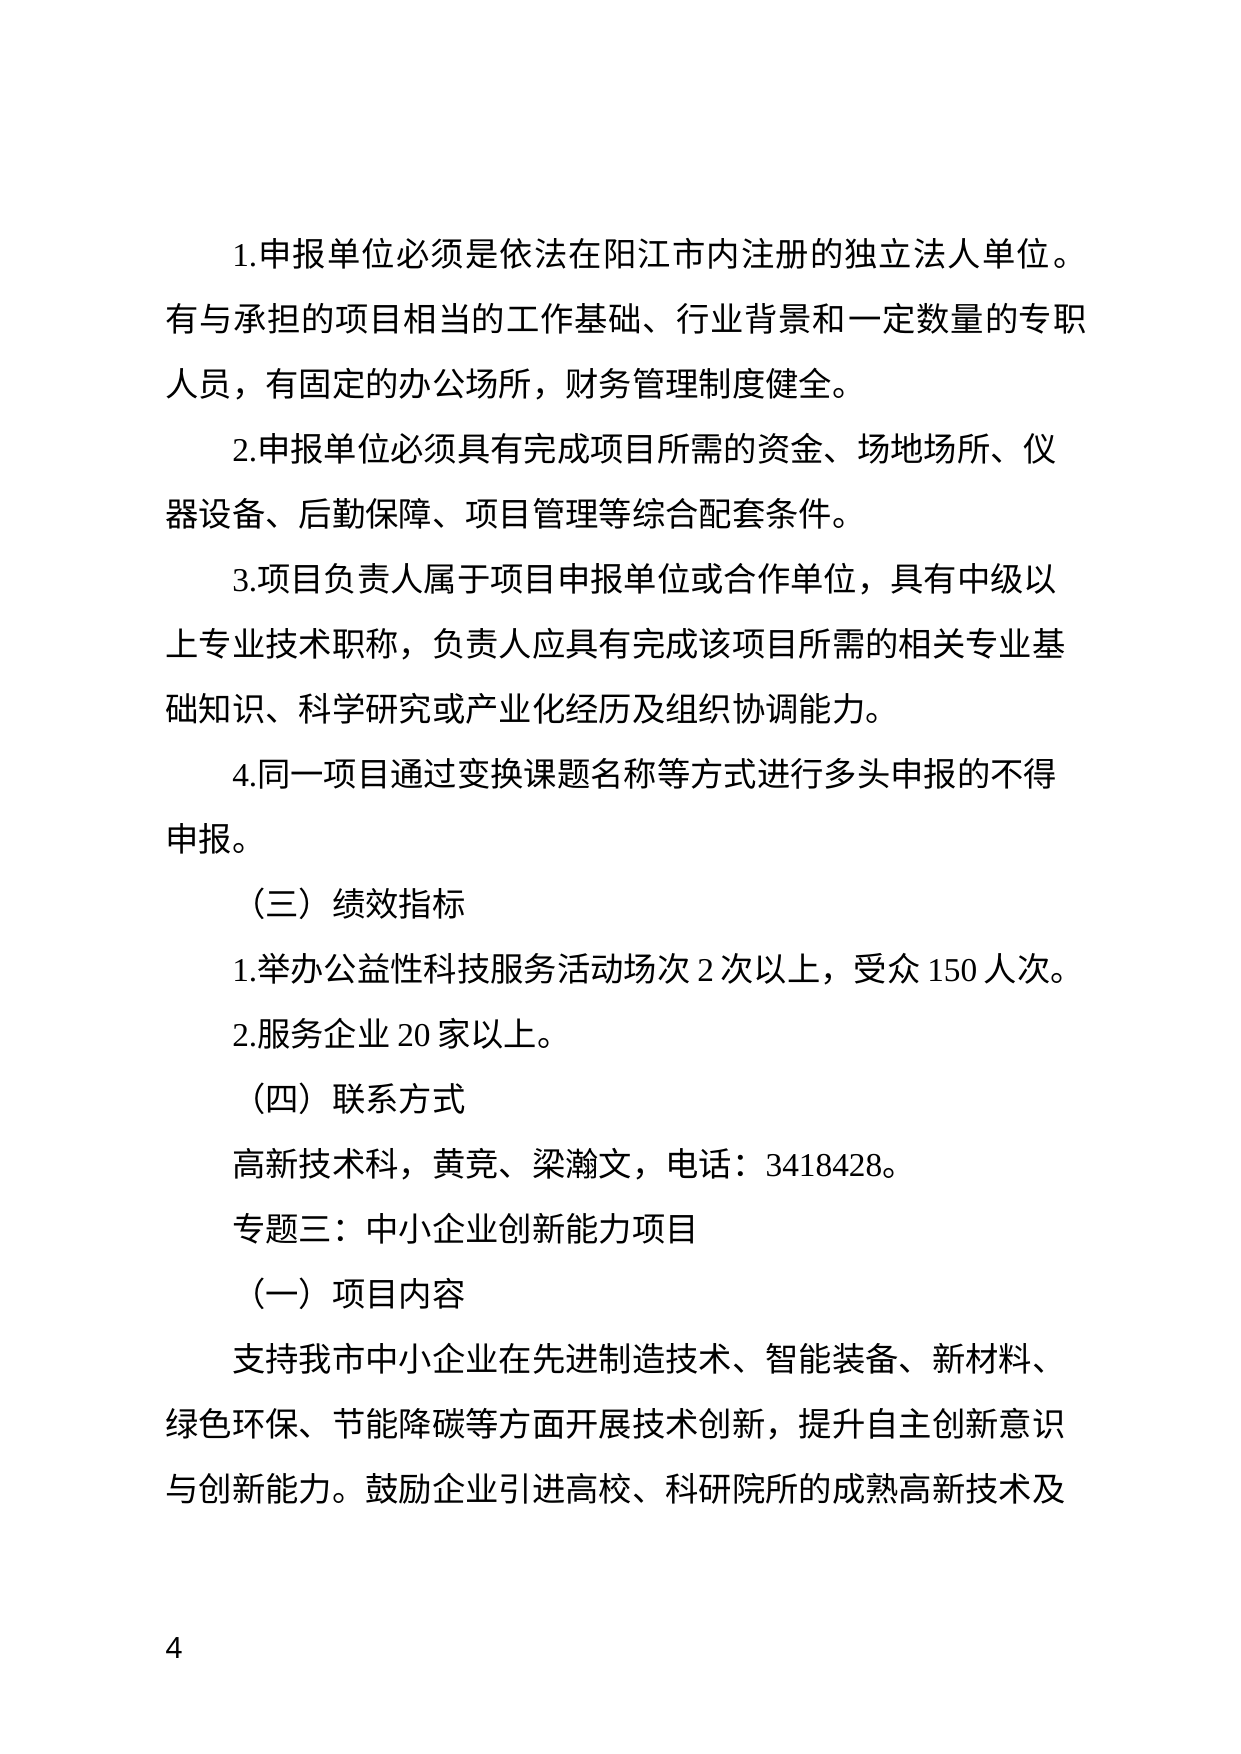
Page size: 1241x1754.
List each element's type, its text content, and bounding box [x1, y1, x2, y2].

text 2.申报单位必须具有完成项目所需的资金、场地场所、仪器设备、后勤保障、项目管理等综合配套条件。 [165, 414, 1087, 544]
text （三）绩效指标 [165, 869, 1087, 934]
text 1.申报单位必须是依法在阳江市内注册的独立法人单位。有与承担的项目相当的工作基础、行业背景和一定数量的专职人员，有固定的办公场所，财务管理制度健全。 [165, 219, 1087, 414]
text （一）项目内容 [165, 1259, 1087, 1324]
text 3.项目负责人属于项目申报单位或合作单位，具有中级以上专业技术职称，负责人应具有完成该项目所需的相关专业基础知识、科学研究或产业化经历及组织协调能力。 [165, 544, 1087, 739]
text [165, 1324, 1087, 1519]
text 2.服务企业20家以上。 [165, 999, 1087, 1064]
text 专题三：中小企业创新能力项目 [165, 1194, 1087, 1259]
text 4.同一项目通过变换课题名称等方式进行多头申报的不得申报。 [165, 739, 1087, 869]
text 高新技术科，黄竞、梁瀚文，电话：3418428。 [165, 1129, 1087, 1194]
text （四）联系方式 [165, 1064, 1087, 1129]
text 1.举办公益性科技服务活动场次2次以上，受众150人次。 [165, 934, 1087, 999]
